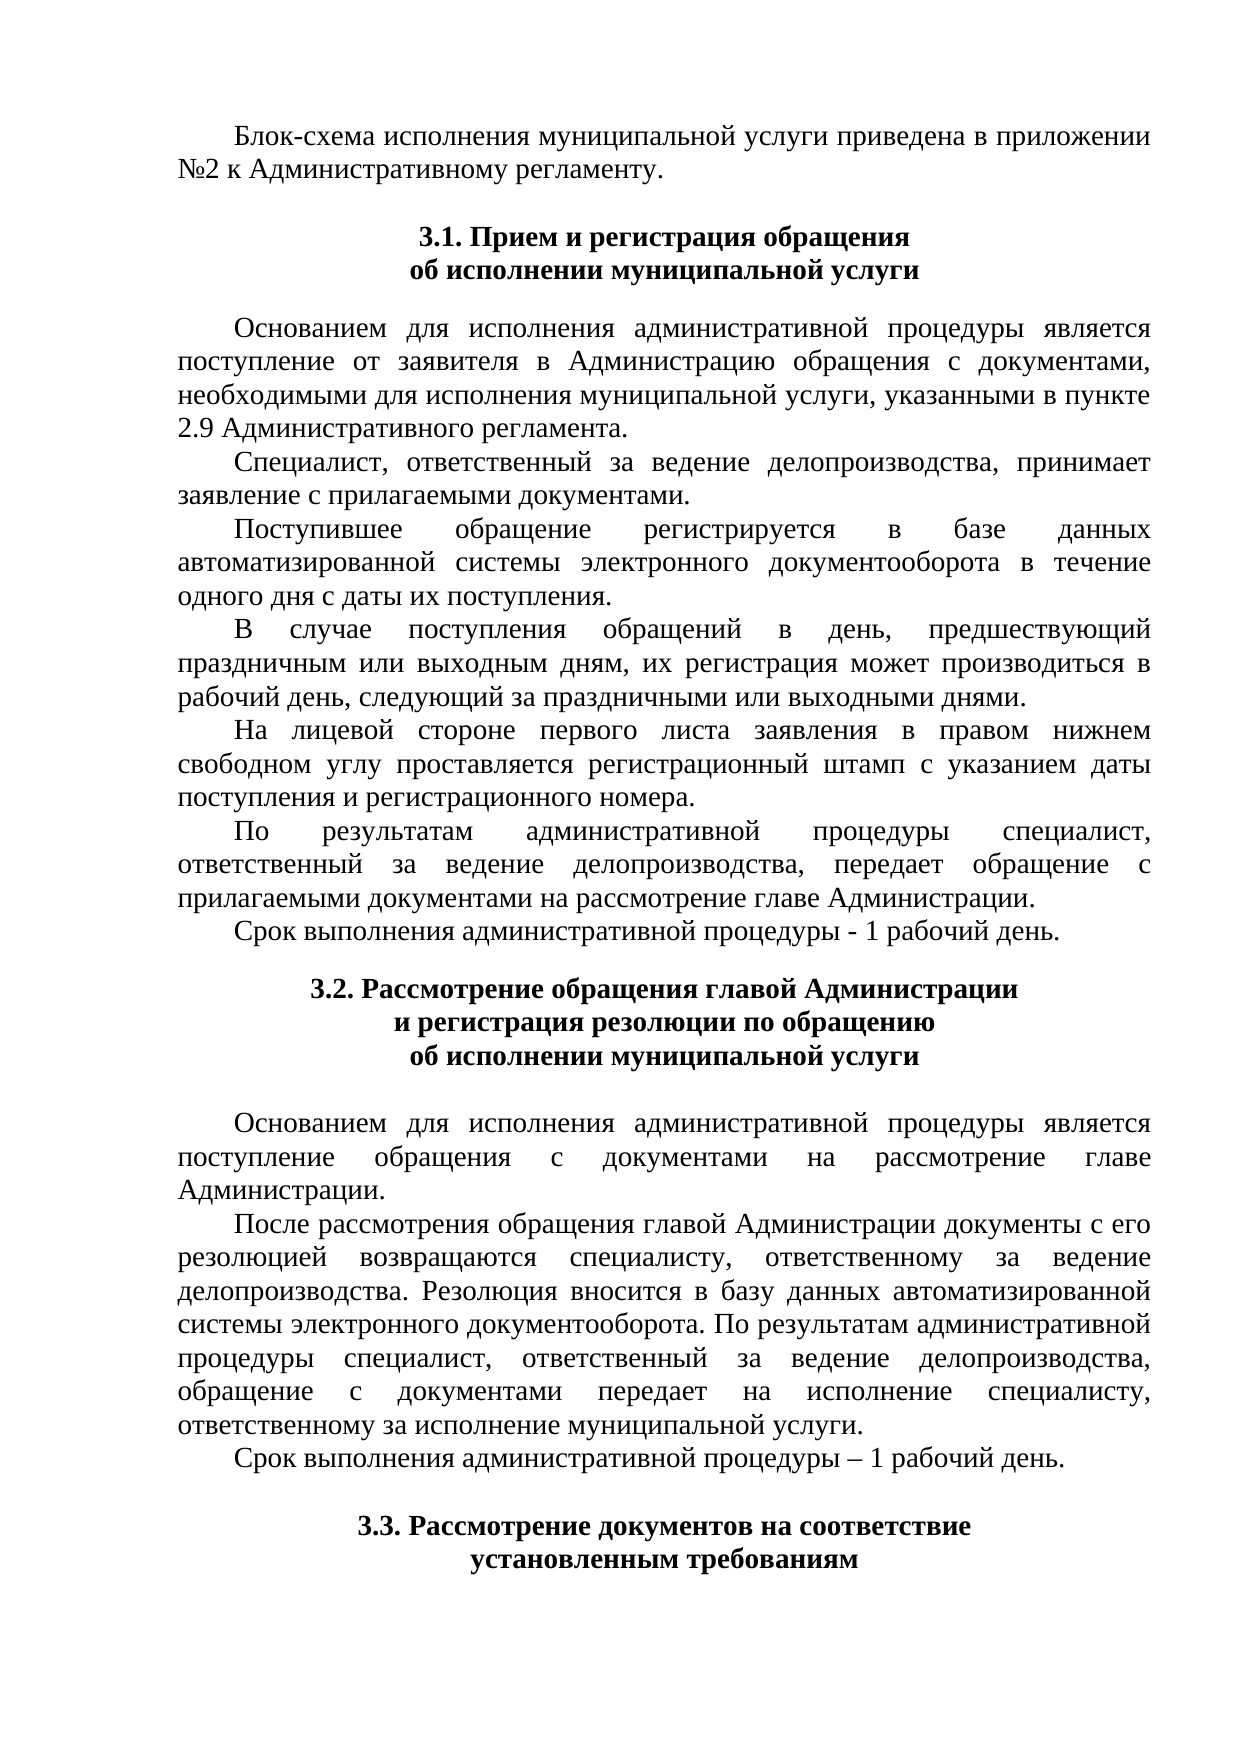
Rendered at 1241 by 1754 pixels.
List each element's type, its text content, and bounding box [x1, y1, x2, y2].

text В случае поступления обращений в день, предшествующий праздничным или выходным дням, их регистрация может производиться в рабочий день, следующий за праздничными или выходными днями. [177, 612, 1152, 712]
text Срок выполнения административной процедуры - 1 рабочий день. [177, 913, 1152, 947]
text об исполнении муниципальной услуги [177, 1038, 1152, 1072]
text об исполнении муниципальной услуги [177, 252, 1152, 286]
text Поступившее обращение регистрируется в базе данных автоматизированной системы электронного документооборота в течение одного дня с даты их поступления. [177, 511, 1152, 612]
text 3.2. Рассмотрение обращения главой Администрации [177, 971, 1152, 1004]
text По результатам административной процедуры специалист, ответственный за ведение делопроизводства, передает обращение с прилагаемыми документами на рассмотрение главе Администрации. [177, 813, 1152, 913]
text Основанием для исполнения административной процедуры является поступление обращения с документами на рассмотрение главе Администрации. [177, 1105, 1152, 1206]
text Срок выполнения административной процедуры – 1 рабочий день. [177, 1441, 1152, 1474]
text установленным требованиям [177, 1541, 1152, 1575]
text Блок-схема исполнения муниципальной услуги приведена в приложении №2 к Административному регламенту. [177, 118, 1152, 185]
text Специалист, ответственный за ведение делопроизводства, принимает заявление с прилагаемыми документами. [177, 444, 1152, 511]
text После рассмотрения обращения главой Администрации документы с его резолюцией возвращаются специалисту, ответственному за ведение делопроизводства. Резолюция вносится в базу данных автоматизированной системы электронного документооборота. По результатам административной процедуры специалист, ответственный за ведение делопроизводства, обращение с документами передает на исполнение специалисту, ответственному за исполнение муниципальной услуги. [177, 1206, 1152, 1441]
text Основанием для исполнения административной процедуры является поступление от заявителя в Администрацию обращения с документами, необходимыми для исполнения муниципальной услуги, указанными в пункте 2.9 Административного регламента. [177, 310, 1152, 444]
text На лицевой стороне первого листа заявления в правом нижнем свободном углу проставляется регистрационный штамп с указанием даты поступления и регистрационного номера. [177, 712, 1152, 813]
text 3.1. Прием и регистрация обращения [177, 219, 1152, 252]
text и регистрация резолюции по обращению [177, 1004, 1152, 1038]
text 3.3. Рассмотрение документов на соответствие [177, 1508, 1152, 1541]
